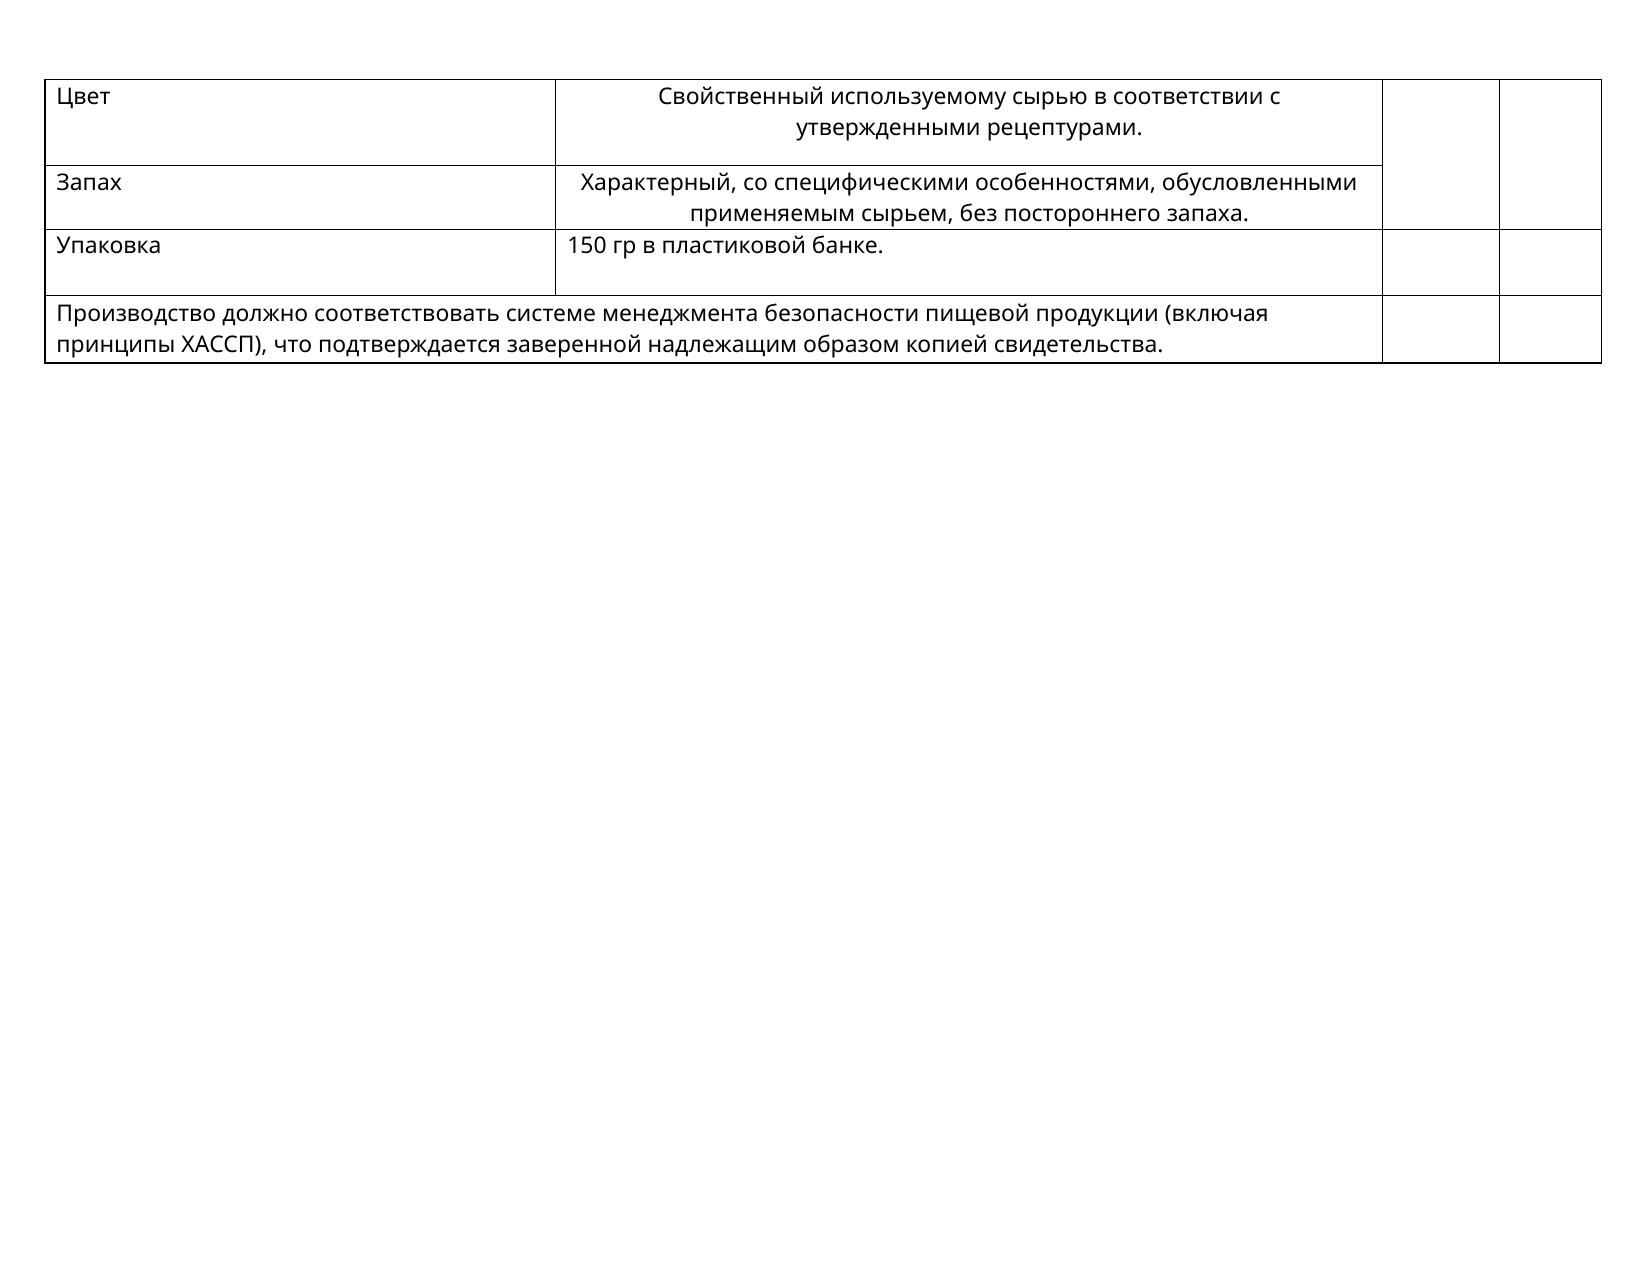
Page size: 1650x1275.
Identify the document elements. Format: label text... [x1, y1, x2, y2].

table_cell [1500, 296, 1601, 362]
table_cell [1383, 230, 1499, 295]
table_cell 150 гр в пластиковой банке. [556, 230, 1382, 295]
table_cell Свойственный используемому сырью в соответствии с утвержденными рецептурами. [556, 80, 1382, 165]
table_cell Запах [46, 166, 555, 228]
table_cell Производство должно соответствовать системе менеджмента безопасности пищевой продукции (включая принципы ХАССП), что подтверждается заверенной надлежащим образом копией свидетельства. [46, 296, 1382, 362]
table_cell [1500, 230, 1601, 295]
table_cell Упаковка [46, 230, 555, 295]
table_cell Цвет [46, 80, 555, 165]
table_cell [1383, 296, 1499, 362]
table_cell Характерный, со специфическими особенностями, обусловленными применяемым сырьем, без постороннего запаха. [556, 166, 1382, 228]
